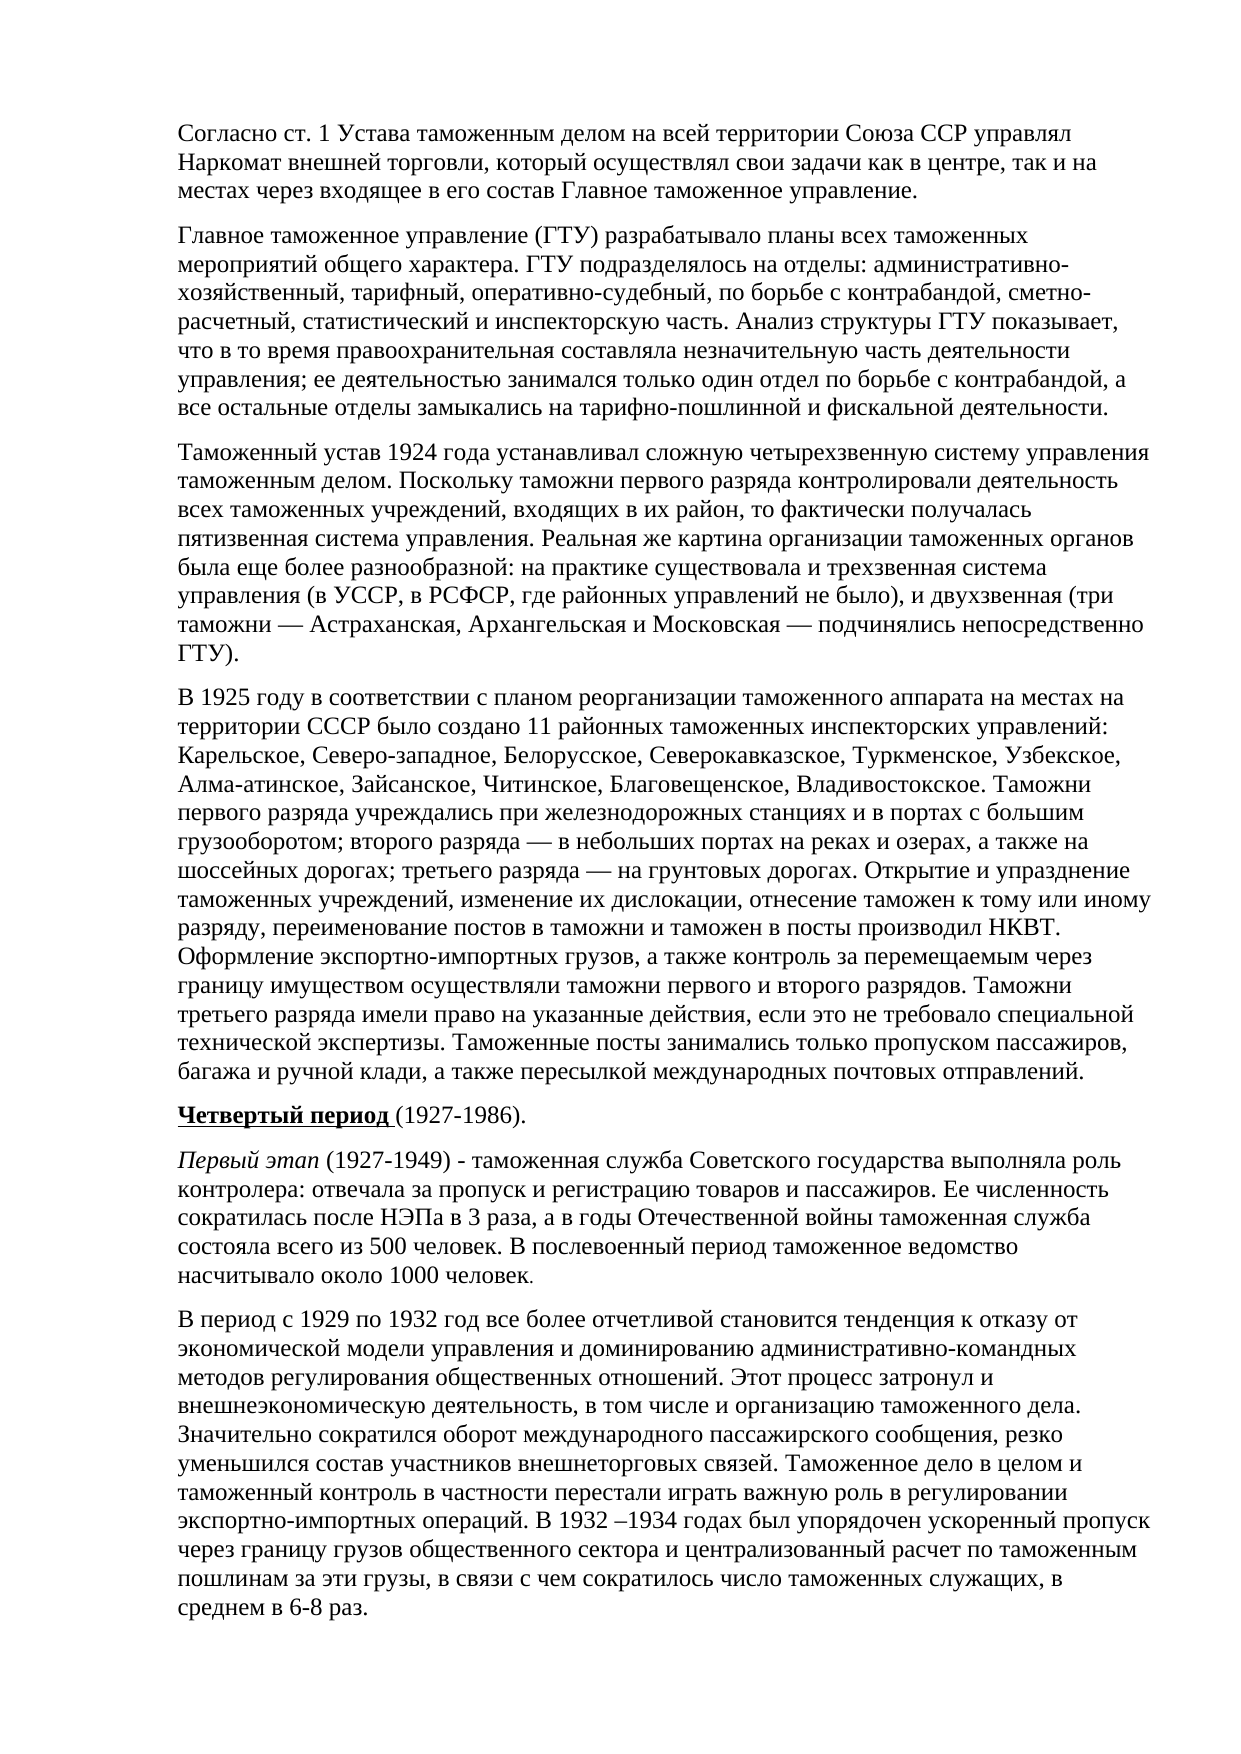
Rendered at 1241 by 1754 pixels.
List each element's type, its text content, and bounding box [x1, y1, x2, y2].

text Согласно ст. 1 Устава таможенным делом на всей территории Союза ССР управлял Наркомат внешней торговли, который осуществлял свои задачи как в центре, так и на местах через входящее в его состав Главное таможенное управление. [177, 118, 1152, 204]
text В 1925 году в соответствии с планом реорганизации таможенного аппарата на местах на территории СССР было создано 11 районных таможенных инспекторских управлений: Карельское, Северо-западное, Белорусское, Северокавказское, Туркменское, Узбекское, Алма-атинское, Зайсанское, Читинское, Благовещенское, Владивостокское. Таможни первого разряда учреждались при железнодорожных станциях и в портах с большим грузооборотом; второго разряда — в небольших портах на реках и озерах, а также на шоссейных дорогах; третьего разряда — на грунтовых дорогах. Открытие и упразднение таможенных учреждений, изменение их дислокации, отнесение таможен к тому или иному разряду, переименование постов в таможни и таможен в посты производил НКВТ. Оформление экспортно-импортных грузов, а также контроль за перемещаемым через границу имуществом осуществляли таможни первого и второго разрядов. Таможни третьего разряда имели право на указанные действия, если это не требовало специальной технической экспертизы. Таможенные посты занимались только пропуском пассажиров, багажа и ручной клади, а также пересылкой международных почтовых отправлений. [177, 682, 1152, 1085]
text Главное таможенное управление (ГТУ) разрабатывало планы всех таможенных мероприятий общего характера. ГТУ подразделялось на отделы: административно-хозяйственный, тарифный, оперативно-судебный, по борьбе с контрабандой, сметно-расчетный, статистический и инспекторскую часть. Анализ структуры ГТУ показывает, что в то время правоохранительная составляла незначительную часть деятельности управления; ее деятельностью занимался только один отдел по борьбе с контрабандой, а все остальные отделы замыкались на тарифно-пошлинной и фискальной деятельности. [177, 220, 1152, 421]
text Четвертый период (1927-1986). [177, 1101, 1152, 1129]
text Таможенный устав 1924 года устанавливал сложную четырехзвенную систему управления таможенным делом. Поскольку таможни первого разряда контролировали деятельность всех таможенных учреждений, входящих в их район, то фактически получалась пятизвенная система управления. Реальная же картина организации таможенных органов была еще более разнообразной: на практике существовала и трехзвенная система управления (в УССР, в РСФСР, где районных управлений не было), и двухзвенная (три таможни — Астраханская, Архангельская и Московская — подчинялись непосредственно ГТУ). [177, 437, 1152, 667]
text Первый этап (1927-1949) - таможенная служба Советского государства выполняла роль контролера: отвечала за пропуск и регистрацию товаров и пассажиров. Ее численность сократилась после НЭПа в 3 раза, а в годы Отечественной войны таможенная служба состояла всего из 500 человек. В послевоенный период таможенное ведомство насчитывало около 1000 человек. [177, 1145, 1152, 1289]
text В период с 1929 по 1932 год все более отчетливой становится тенденция к отказу от экономической модели управления и доминированию административно-командных методов регулирования общественных отношений. Этот процесс затронул и внешнеэкономическую деятельность, в том числе и организацию таможенного дела. Значительно сократился оборот международного пассажирского сообщения, резко уменьшился состав участников внешнеторговых связей. Таможенное дело в целом и таможенный контроль в частности перестали играть важную роль в регулировании экспортно-импортных операций. В 1932 –1934 годах был упорядочен ускоренный пропуск через границу грузов общественного сектора и централизованный расчет по таможенным пошлинам за эти грузы, в связи с чем сократилось число таможенных служащих, в среднем в 6-8 раз. [177, 1304, 1152, 1621]
